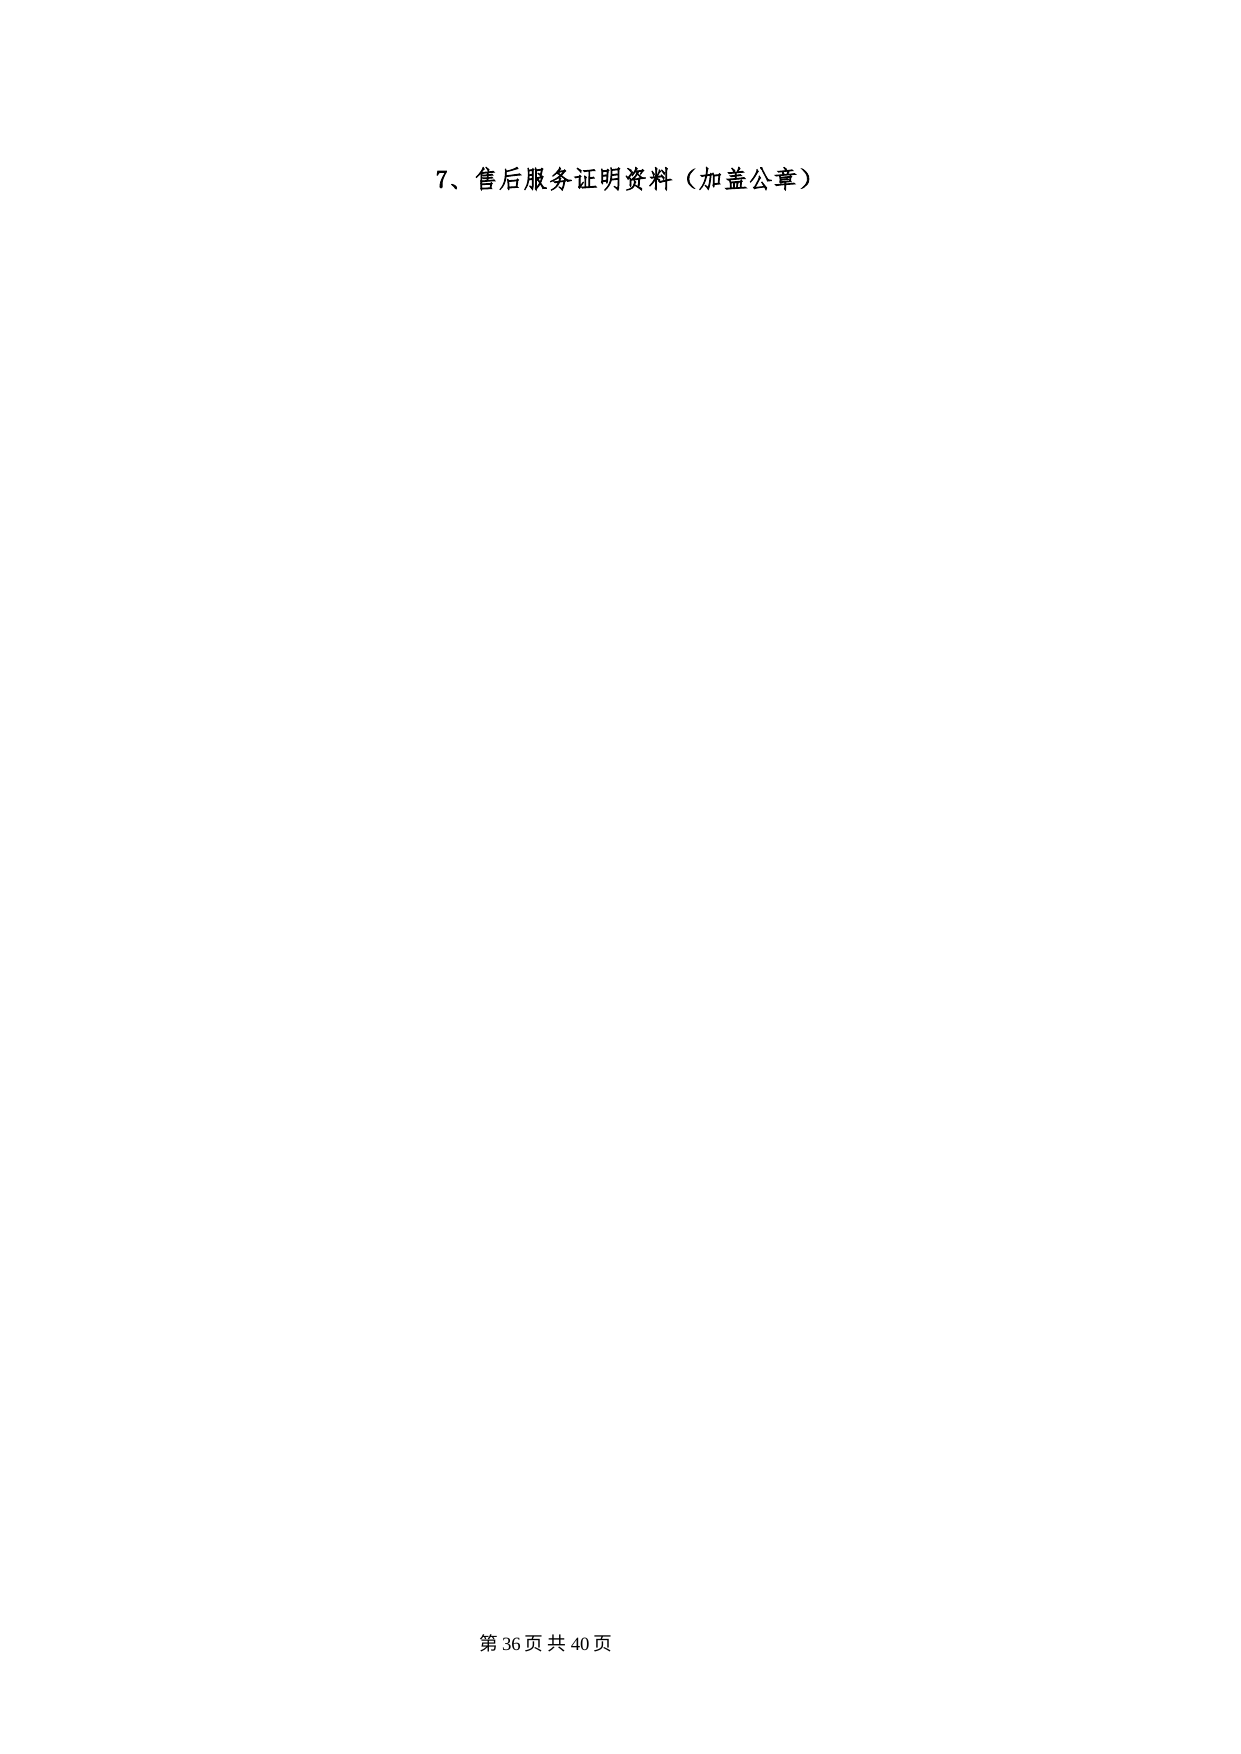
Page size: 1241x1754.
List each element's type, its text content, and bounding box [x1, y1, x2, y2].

text 7、售后服务证明资料（加盖公章） [148, 163, 1110, 191]
